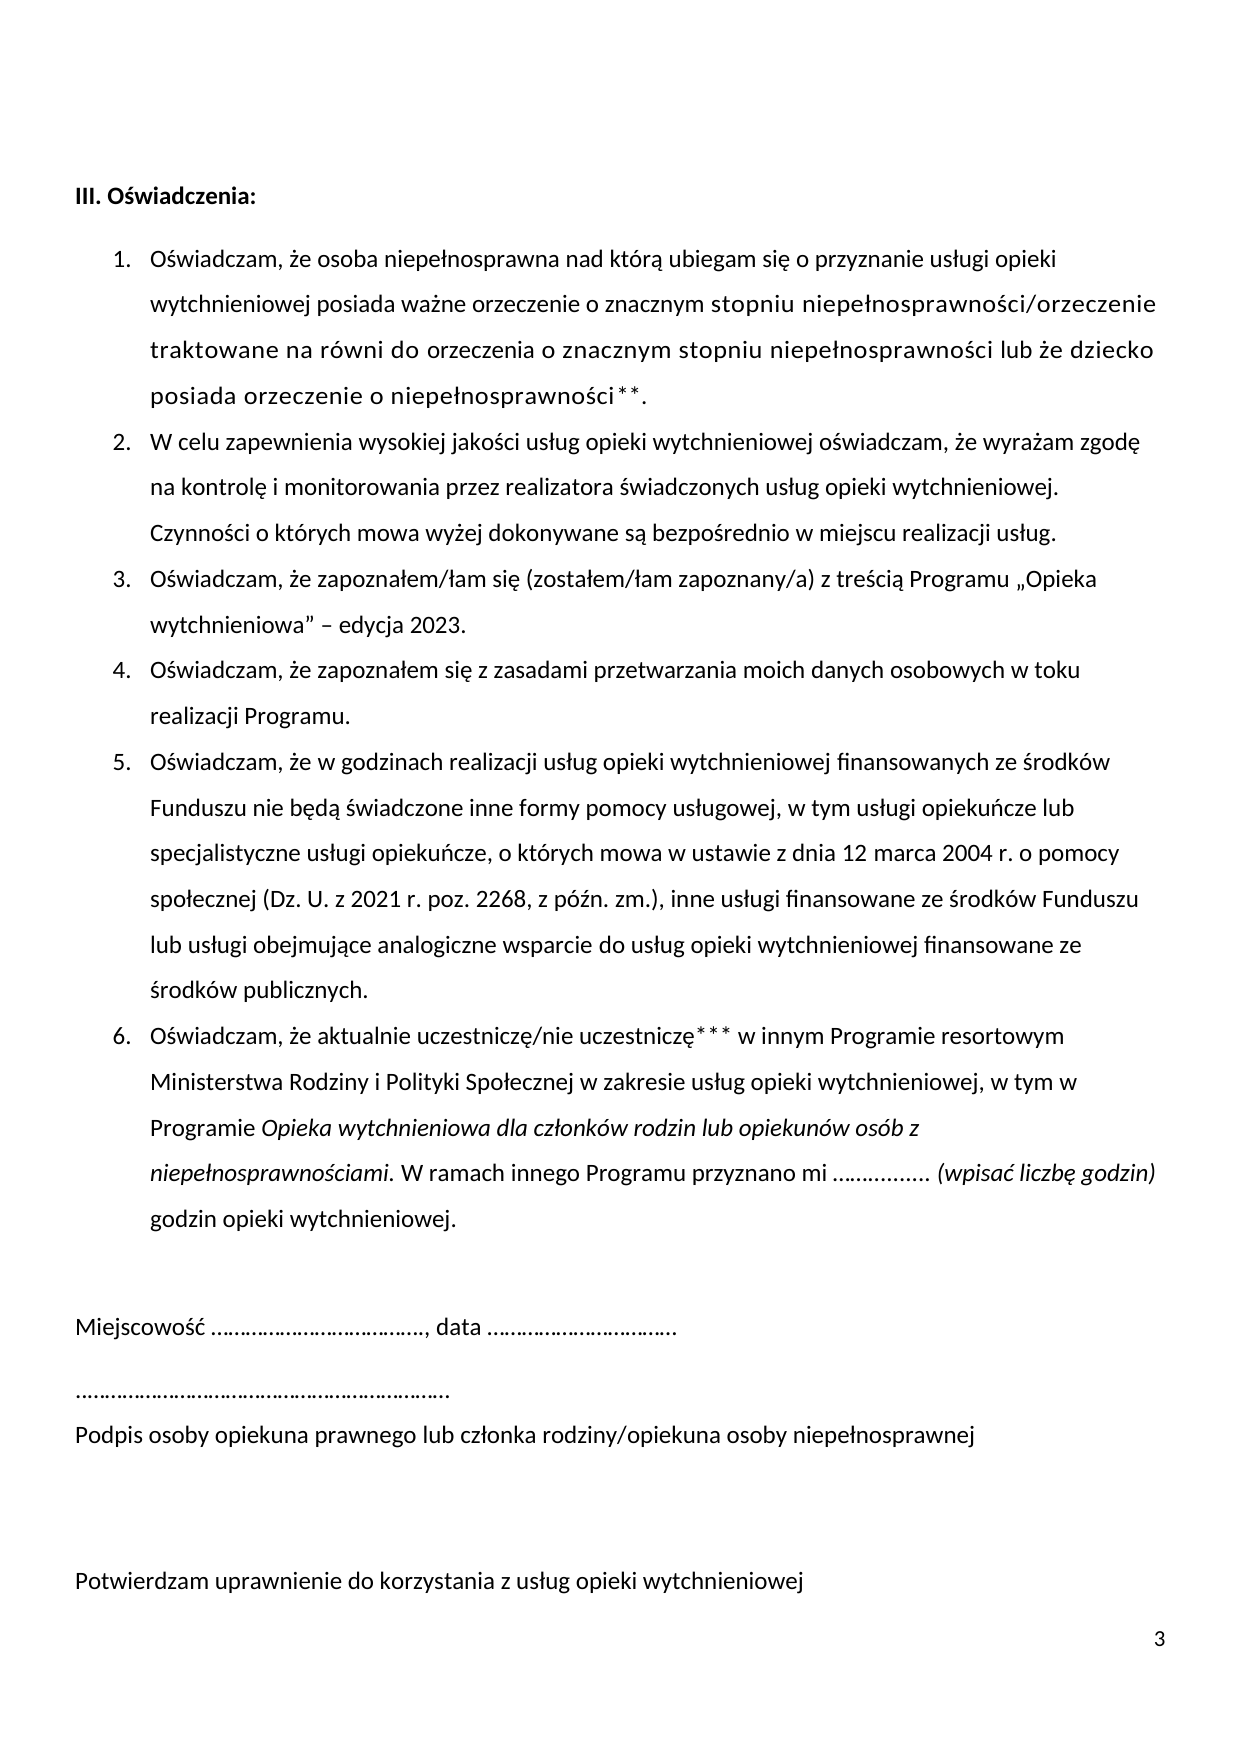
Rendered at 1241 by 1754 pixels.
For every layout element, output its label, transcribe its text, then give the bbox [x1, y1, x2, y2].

text Miejscowość ………………………………., data …………………………… [75, 1311, 1165, 1342]
list Oświadczam, że zapoznałem/łam się (zostałem/łam zapoznany/a) z treścią Programu „Opieka wytchnieniowa” – edycja 2023. [112, 563, 1165, 639]
text III. Oświadczenia: [75, 181, 1165, 211]
list W celu zapewnienia wysokiej jakości usług opieki wytchnieniowej oświadczam, że wyrażam zgodę na kontrolę i monitorowania przez realizatora świadczonych usług opieki wytchnieniowej. Czynności o których mowa wyżej dokonywane są bezpośrednio w miejscu realizacji usług. [112, 426, 1165, 548]
list Oświadczam, że osoba niepełnosprawna nad którą ubiegam się o przyznanie usługi opieki wytchnieniowej posiada ważne orzeczenie o znacznym stopniu niepełnosprawności/orzeczenie traktowane na równi do orzeczenia o znacznym stopniu niepełnosprawności lub że dziecko posiada orzeczenie o niepełnosprawności**. [112, 243, 1165, 411]
list Oświadczam, że aktualnie uczestniczę/nie uczestniczę*** w innym Programie resortowym Ministerstwa Rodziny i Polityki Społecznej w zakresie usług opieki wytchnieniowej, w tym w Programie Opieka wytchnieniowa dla członków rodzin lub opiekunów osób z niepełnosprawnościami. W ramach innego Programu przyznano mi …….......... (wpisać liczbę godzin) godzin opieki wytchnieniowej. [112, 1020, 1165, 1234]
text ..……………………………………………………… [75, 1374, 1165, 1404]
list Oświadczam, że zapoznałem się z zasadami przetwarzania moich danych osobowych w toku realizacji Programu. [112, 654, 1165, 731]
list Oświadczam, że w godzinach realizacji usług opieki wytchnieniowej finansowanych ze środków Funduszu nie będą świadczone inne formy pomocy usługowej, w tym usługi opiekuńcze lub specjalistyczne usługi opiekuńcze, o których mowa w ustawie z dnia 12 marca 2004 r. o pomocy społecznej (Dz. U. z 2021 r. poz. 2268, z późn. zm.), inne usługi finansowane ze środków Funduszu lub usługi obejmujące analogiczne wsparcie do usług opieki wytchnieniowej finansowane ze środków publicznych. [112, 746, 1165, 1005]
text Potwierdzam uprawnienie do korzystania z usług opieki wytchnieniowej [75, 1565, 1165, 1596]
text Podpis osoby opiekuna prawnego lub członka rodziny/opiekuna osoby niepełnosprawnej [75, 1419, 1165, 1450]
